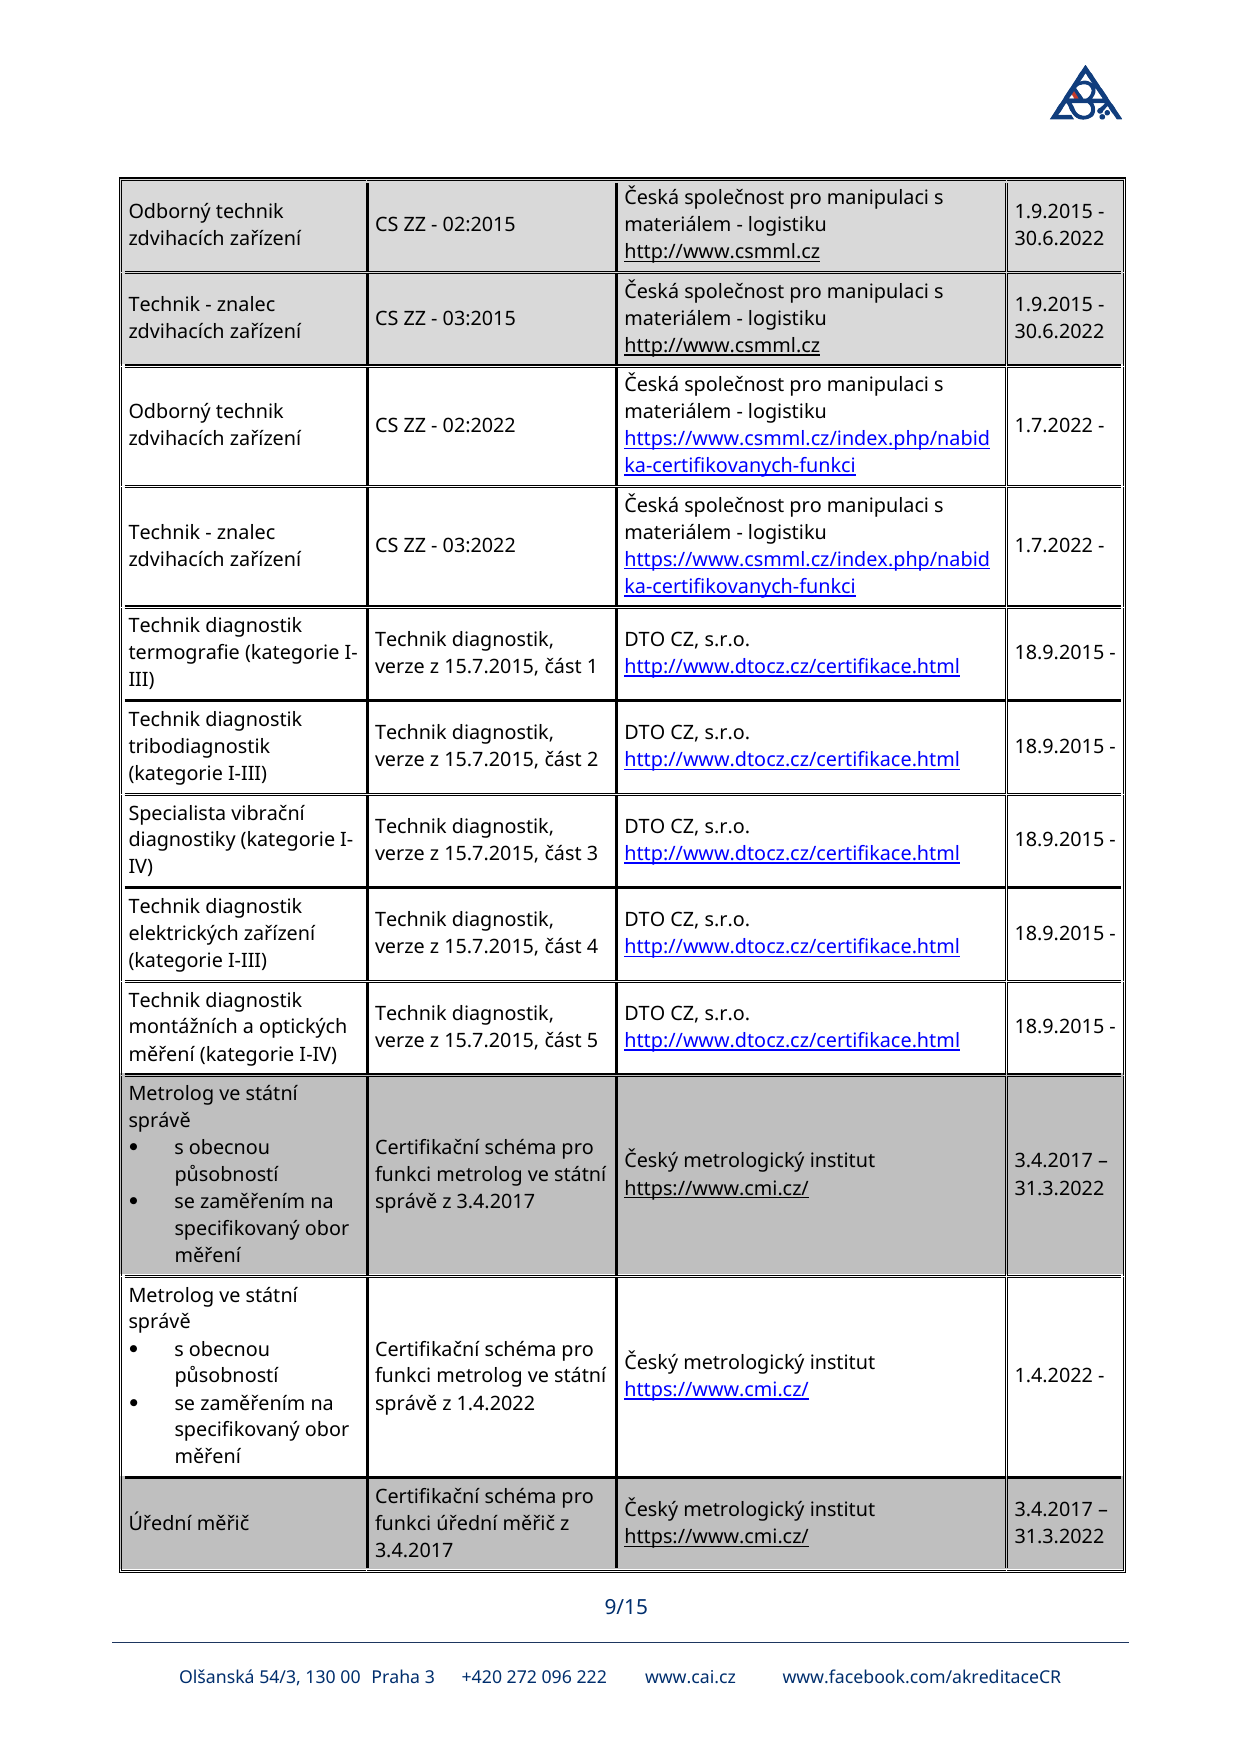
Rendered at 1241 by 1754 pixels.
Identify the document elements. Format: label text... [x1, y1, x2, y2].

table_cell Česká společnost pro manipulaci s materiálem - logistiku https://www.csmml.cz/index.php/nabidka-certifikovanych-funkci [618, 488, 1005, 605]
table_cell Technik - znalec zdvihacích zařízení [120, 271, 367, 364]
table_cell 1.9.2015 -30.6.2022 [1007, 181, 1123, 271]
table_cell Technik diagnostik, verze z 15.7.2015, část 5 [369, 983, 615, 1073]
table_cell Technik diagnostik, verze z 15.7.2015, část 1 [369, 609, 615, 699]
table_cell 1.4.2022 - [1008, 1275, 1123, 1476]
table_cell Specialista vibrační diagnostiky (kategorie I-IV) [122, 793, 366, 886]
table_cell DTO CZ, s.r.o. http://www.dtocz.cz/certifikace.html [618, 889, 1005, 979]
table_cell 3.4.2017 – 31.3.2022 [1007, 1476, 1123, 1569]
table_cell Metrolog ve státní správě s obecnou působností se zaměřením na specifikovaný obor měření [122, 1275, 366, 1476]
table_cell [618, 1278, 1005, 1476]
table_cell Technik diagnostik, verze z 15.7.2015, část 3 [369, 796, 615, 886]
table_cell 1.9.2015 -30.6.2022 [1007, 271, 1124, 364]
table_cell 18.9.2015 - [1008, 605, 1123, 699]
table_cell 18.9.2015 - [1008, 699, 1123, 792]
table_cell Technik diagnostik termografie (kategorie I-III) [122, 605, 366, 699]
table_cell CS ZZ - 02:2015 [367, 181, 616, 271]
table_cell 1.7.2022 - [1008, 364, 1123, 485]
table_cell Česká společnost pro manipulaci s materiálem - logistiku http://www.csmml.cz [616, 181, 1007, 271]
table_cell DTO CZ, s.r.o. http://www.dtocz.cz/certifikace.html [618, 796, 1005, 886]
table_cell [616, 1479, 1007, 1569]
table_cell Technik - znalec zdvihacích zařízení [120, 485, 367, 605]
table_cell Certifikační schéma pro funkci úřední měřič z 3.4.2017 [367, 1479, 616, 1569]
picture [1049, 65, 1123, 120]
table_cell 18.9.2015 - [1008, 793, 1123, 886]
table_cell Odborný technik zdvihacích zařízení [122, 179, 367, 271]
table_cell Úřední měřič [122, 1476, 367, 1569]
table_cell Český metrologický institut https://www.cmi.cz/ [618, 1077, 1005, 1274]
table_cell CS ZZ - 03:2015 [369, 274, 615, 364]
table_cell Certifikační schéma pro funkci metrolog ve státní správě z 3.4.2017 [369, 1077, 615, 1274]
table_cell CS ZZ - 03:2022 [369, 488, 615, 605]
table_cell DTO CZ, s.r.o. http://www.dtocz.cz/certifikace.html [618, 609, 1005, 699]
table_cell DTO CZ, s.r.o. http://www.dtocz.cz/certifikace.html [618, 702, 1005, 792]
table_cell Technik diagnostik, verze z 15.7.2015, část 2 [369, 702, 615, 792]
table_cell Technik diagnostik, verze z 15.7.2015, část 4 [369, 889, 615, 979]
table_cell Technik diagnostik tribodiagnostik (kategorie I-III) [122, 699, 366, 792]
table_cell 18.9.2015 - [1008, 886, 1123, 979]
table_cell DTO CZ, s.r.o. http://www.dtocz.cz/certifikace.html [618, 983, 1005, 1073]
table_cell 18.9.2015 - [1008, 980, 1123, 1073]
table_cell 3.4.2017 – 31.3.2022 [1008, 1073, 1123, 1274]
table_cell Technik diagnostik montážních a optických měření (kategorie I-IV) [122, 980, 366, 1073]
table_cell CS ZZ - 02:2022 [369, 368, 615, 485]
table_cell Česká společnost pro manipulaci s materiálem - logistiku http://www.csmml.cz [618, 274, 1005, 364]
table_cell Technik diagnostik elektrických zařízení (kategorie I-III) [122, 886, 366, 979]
table_cell Odborný technik zdvihacích zařízení [122, 364, 366, 485]
table_cell Metrolog ve státní správě s obecnou působností se zaměřením na specifikovaný obor měření [122, 1073, 366, 1274]
table_cell Česká společnost pro manipulaci s materiálem - logistiku https://www.csmml.cz/index.php/nabidka-certifikovanych-funkci [618, 368, 1005, 485]
table_cell Certifikační schéma pro funkci metrolog ve státní správě z 1.4.2022 [369, 1278, 615, 1476]
table_cell 1.7.2022 - [1007, 485, 1124, 605]
